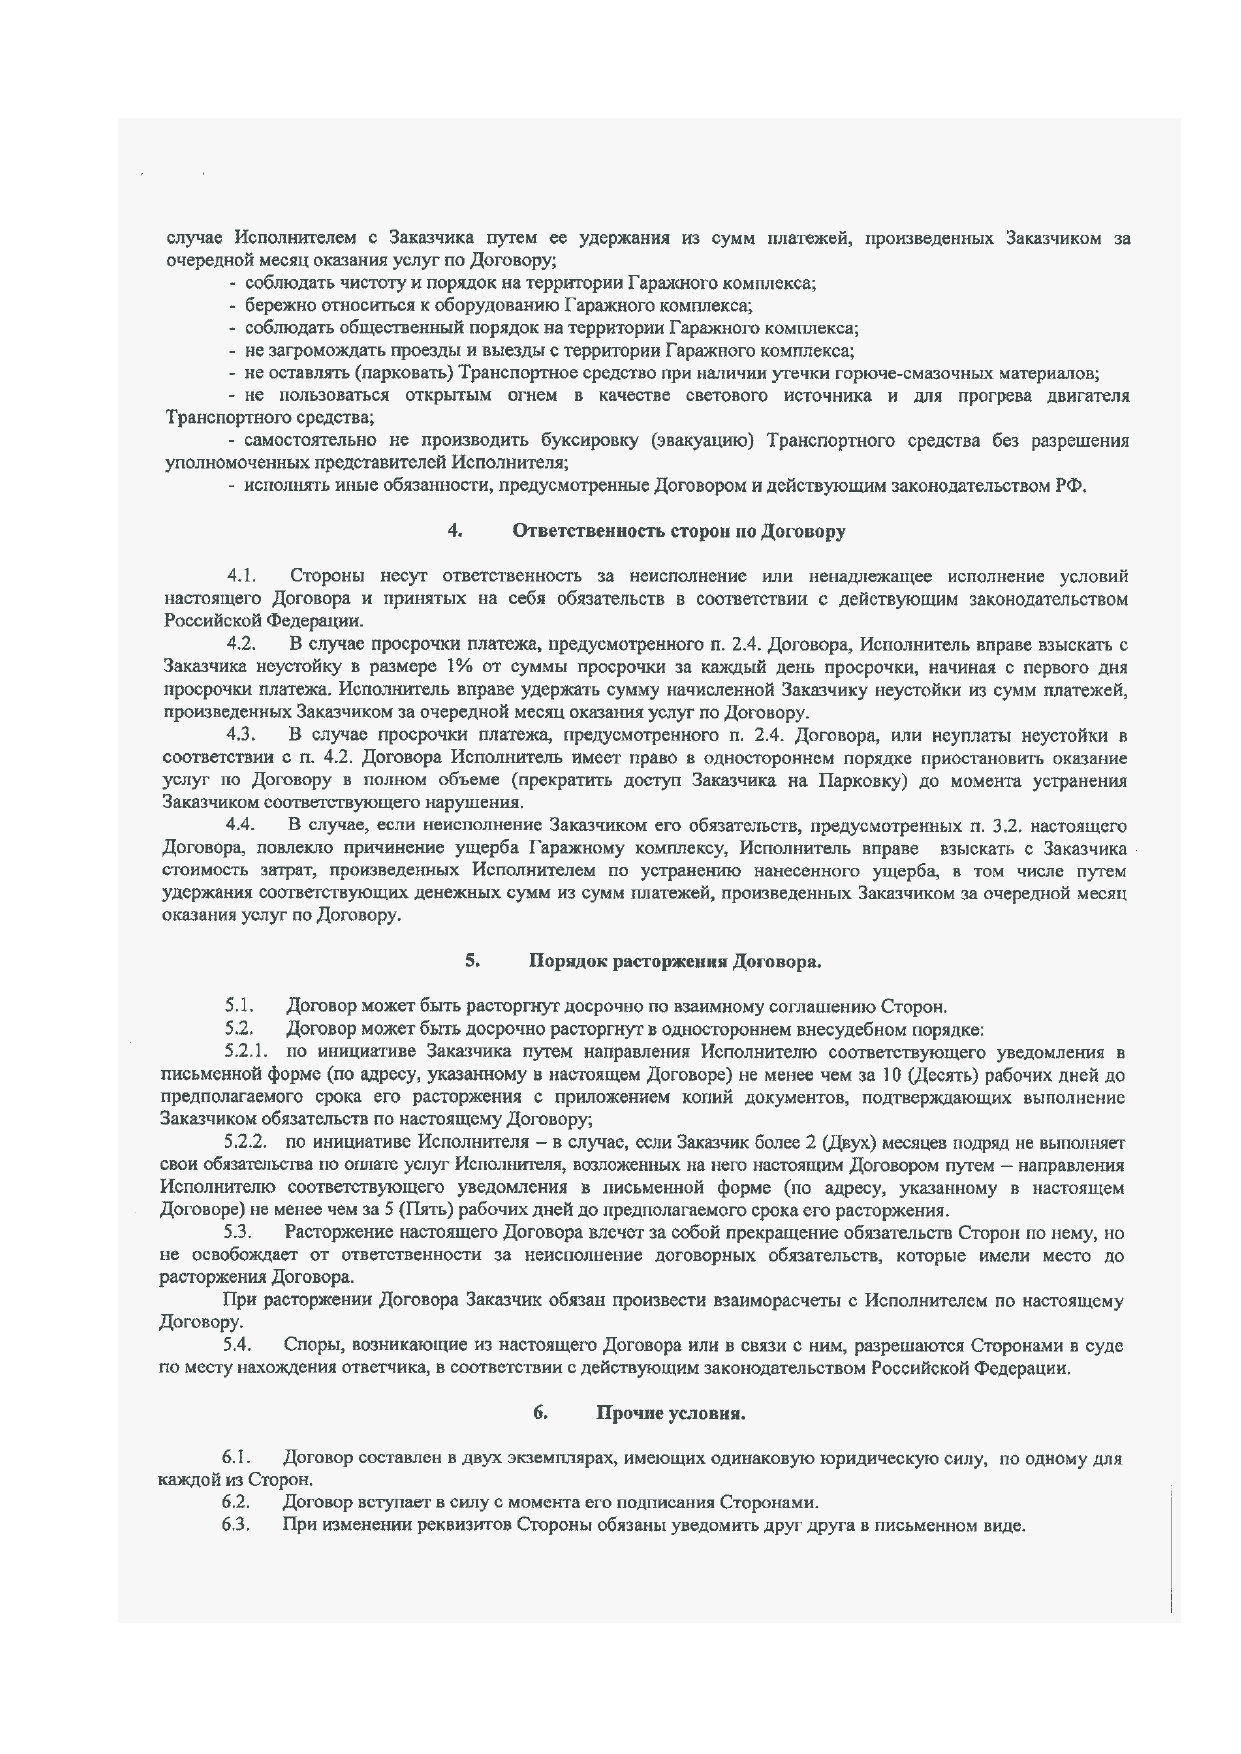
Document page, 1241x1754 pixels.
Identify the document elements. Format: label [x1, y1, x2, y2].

picture [118, 118, 1182, 1623]
